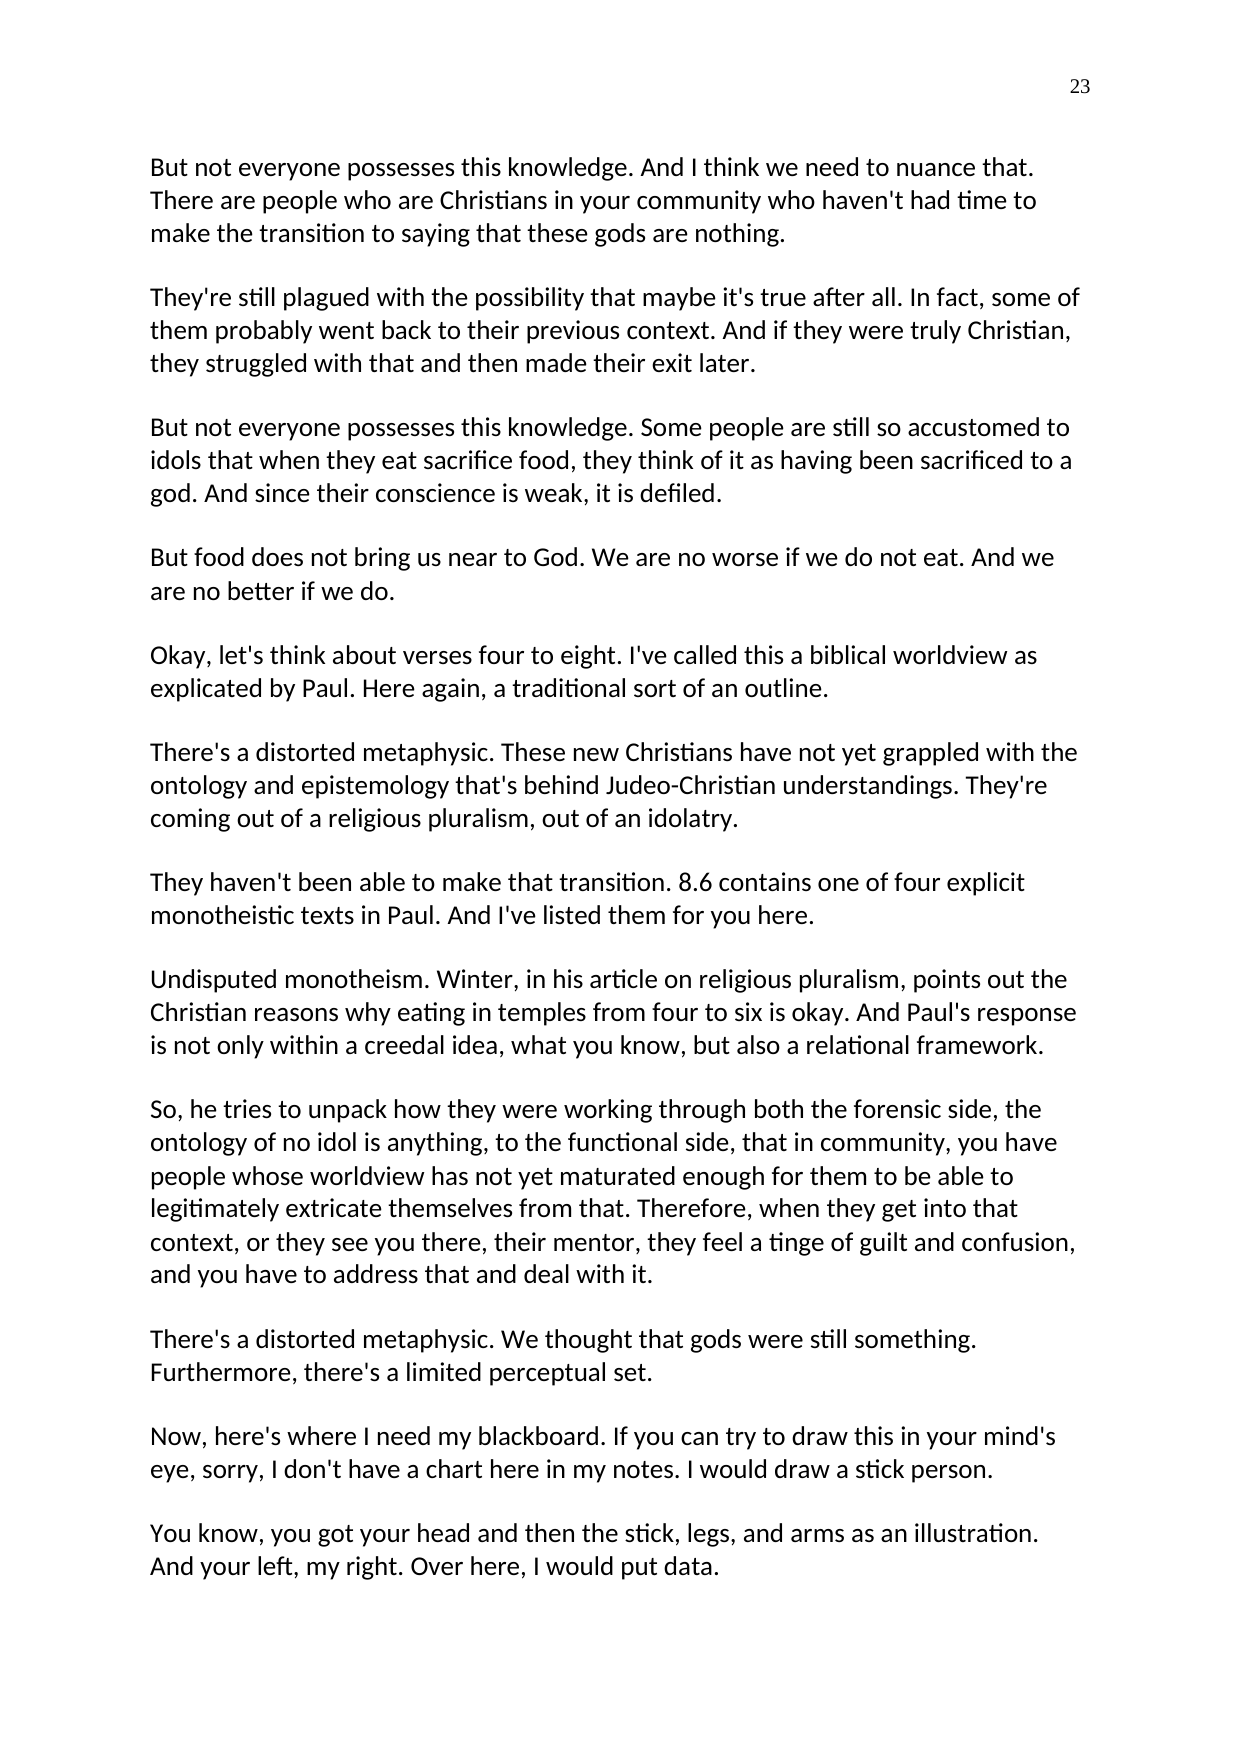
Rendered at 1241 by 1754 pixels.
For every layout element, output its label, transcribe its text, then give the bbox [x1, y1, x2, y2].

text They're still plagued with the possibility that maybe it's true after all. In fact, some of them probably went back to their previous context. And if they were truly Christian, they struggled with that and then made their exit later. [150, 280, 1090, 379]
text They haven't been able to make that transition. 8.6 contains one of four explicit monotheistic texts in Paul. And I've listed them for you here. [150, 865, 1090, 931]
text There's a distorted metaphysic. These new Christians have not yet grappled with the ontology and epistemology that's behind Judeo-Christian understandings. They're coming out of a religious pluralism, out of an idolatry. [150, 735, 1090, 834]
text But not everyone possesses this knowledge. And I think we need to nuance that. There are people who are Christians in your community who haven't had time to make the transition to saying that these gods are nothing. [150, 150, 1090, 249]
text So, he tries to unpack how they were working through both the forensic side, the ontology of no idol is anything, to the functional side, that in community, you have people whose worldview has not yet maturated enough for them to be able to legitimately extricate themselves from that. Therefore, when they get into that context, or they see you there, their mentor, they feel a tinge of guilt and confusion, and you have to address that and deal with it. [150, 1093, 1090, 1291]
text But food does not bring us near to God. We are no worse if we do not eat. And we are no better if we do. [150, 541, 1090, 607]
text You know, you got your head and then the stick, legs, and arms as an illustration. And your left, my right. Over here, I would put data. [150, 1516, 1090, 1582]
text Undisputed monotheism. Winter, in his article on religious pluralism, points out the Christian reasons why eating in temples from four to six is okay. And Paul's response is not only within a creedal idea, what you know, but also a relational framework. [150, 962, 1090, 1061]
text Now, here's where I need my blackboard. If you can try to draw this in your mind's eye, sorry, I don't have a chart here in my notes. I would draw a stick person. [150, 1419, 1090, 1485]
text But not everyone possesses this knowledge. Some people are still so accustomed to idols that when they eat sacrifice food, they think of it as having been sacrificed to a god. And since their conscience is weak, it is defiled. [150, 410, 1090, 509]
text Okay, let's think about verses four to eight. I've called this a biblical worldview as explicated by Paul. Here again, a traditional sort of an outline. [150, 638, 1090, 704]
text There's a distorted metaphysic. We thought that gods were still something. Furthermore, there's a limited perceptual set. [150, 1322, 1090, 1388]
